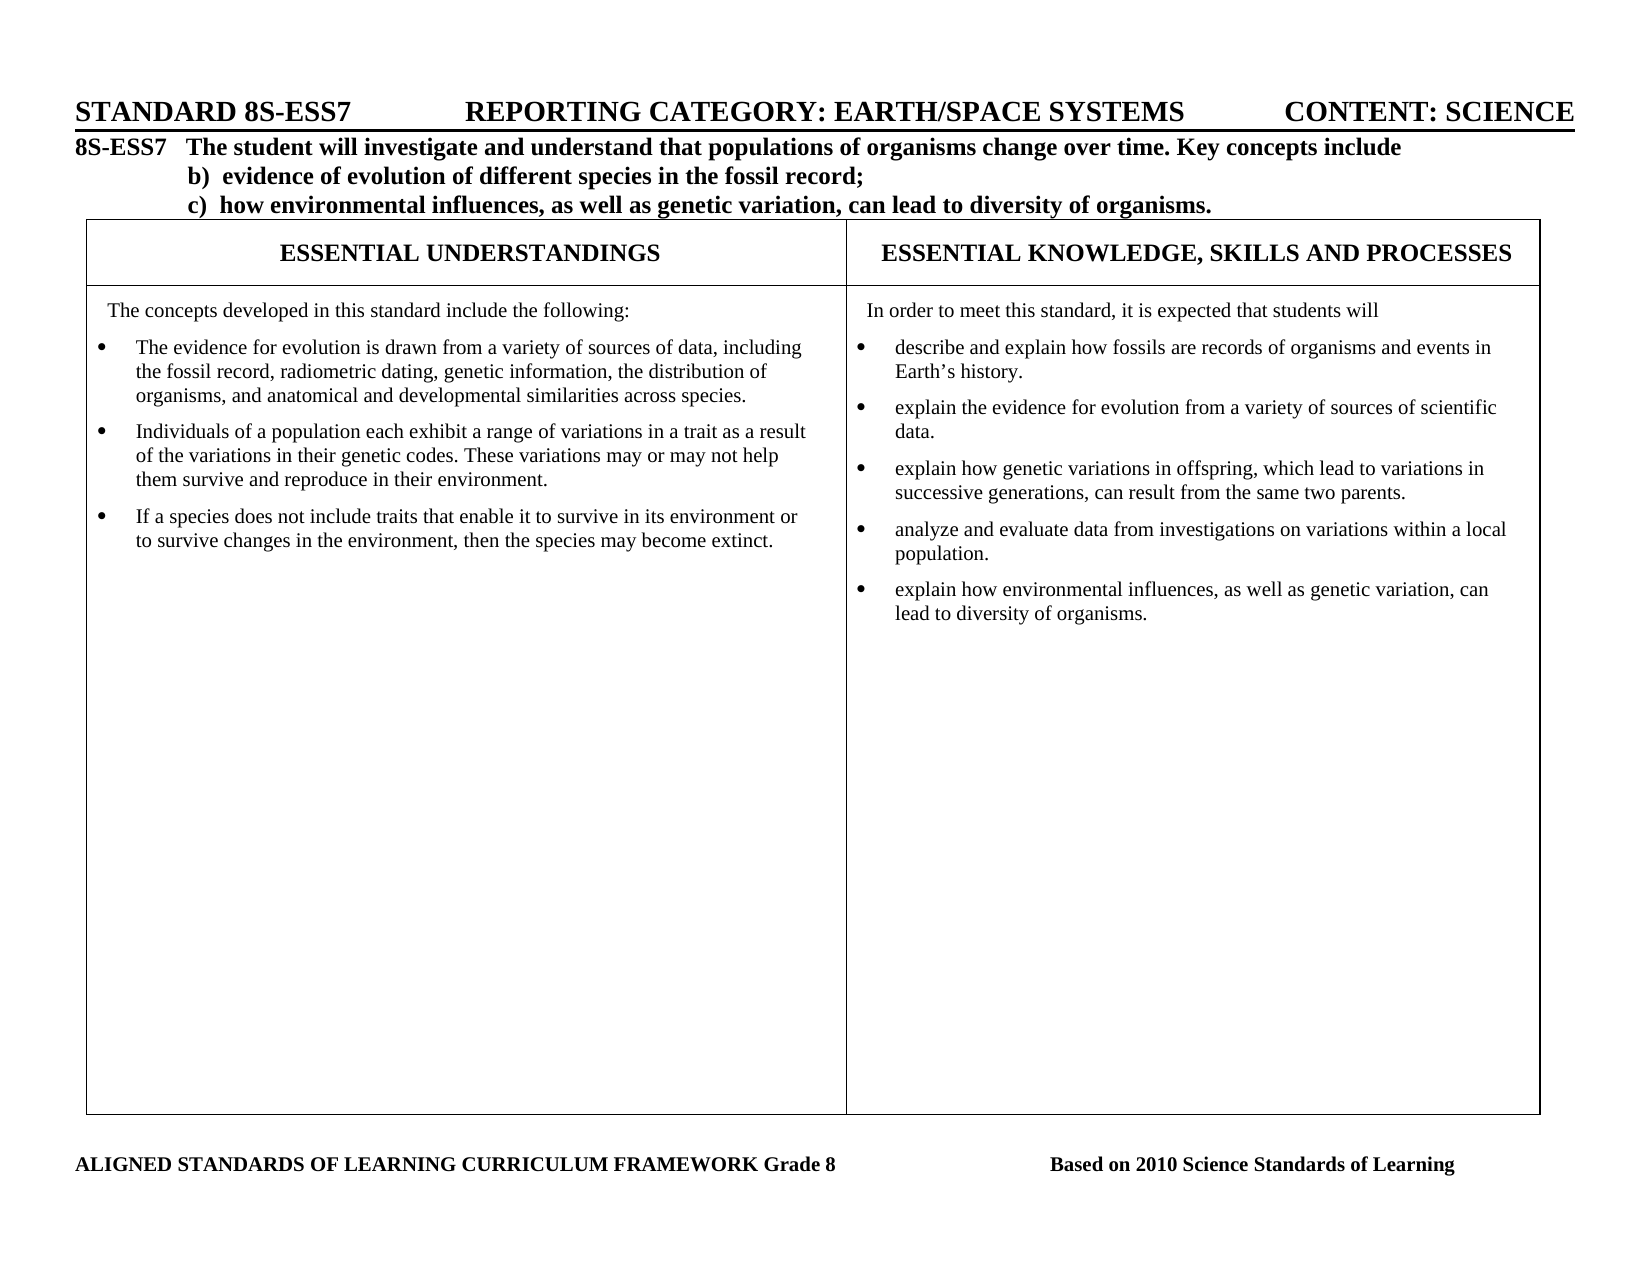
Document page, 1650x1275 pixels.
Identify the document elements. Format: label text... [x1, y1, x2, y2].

text 8S-ESS7 The student will investigate and understand that populations of organisms change over time. Key concepts include [75, 132, 1575, 161]
table_cell In order to meet this standard, it is expected that students will describe and explain how fossils are records of organisms and events in Earth’s history. explain the evidence for evolution from a variety of sources of scientific data. explain how genetic variations in offspring, which lead to variations in successive generations, can result from the same two parents. analyze and evaluate data from investigations on variations within a local population. explain how environmental influences, as well as genetic variation, can lead to diversity of organisms. [847, 286, 1539, 1114]
table_cell The concepts developed in this standard include the following: The evidence for evolution is drawn from a variety of sources of data, including the fossil record, radiometric dating, genetic information, the distribution of organisms, and anatomical and developmental similarities across species. Individuals of a population each exhibit a range of variations in a trait as a result of the variations in their genetic codes. These variations may or may not help them survive and reproduce in their environment. If a species does not include traits that enable it to survive in its environment or to survive changes in the environment, then the species may become extinct. [87, 286, 846, 1114]
subtitle STANDARD 8S-ESS7 REPORTING CATEGORY: EARTH/SPACE SYSTEMS CONTENT: SCIENCE [75, 94, 1575, 129]
table_header ESSENTIAL UNDERSTANDINGS [87, 220, 846, 284]
text b) evidence of evolution of different species in the fossil record; [187, 161, 1575, 190]
text c) how environmental influences, as well as genetic variation, can lead to diversity of organisms. [187, 190, 1575, 219]
table_header ESSENTIAL KNOWLEDGE, SKILLS AND PROCESSES [847, 220, 1539, 284]
